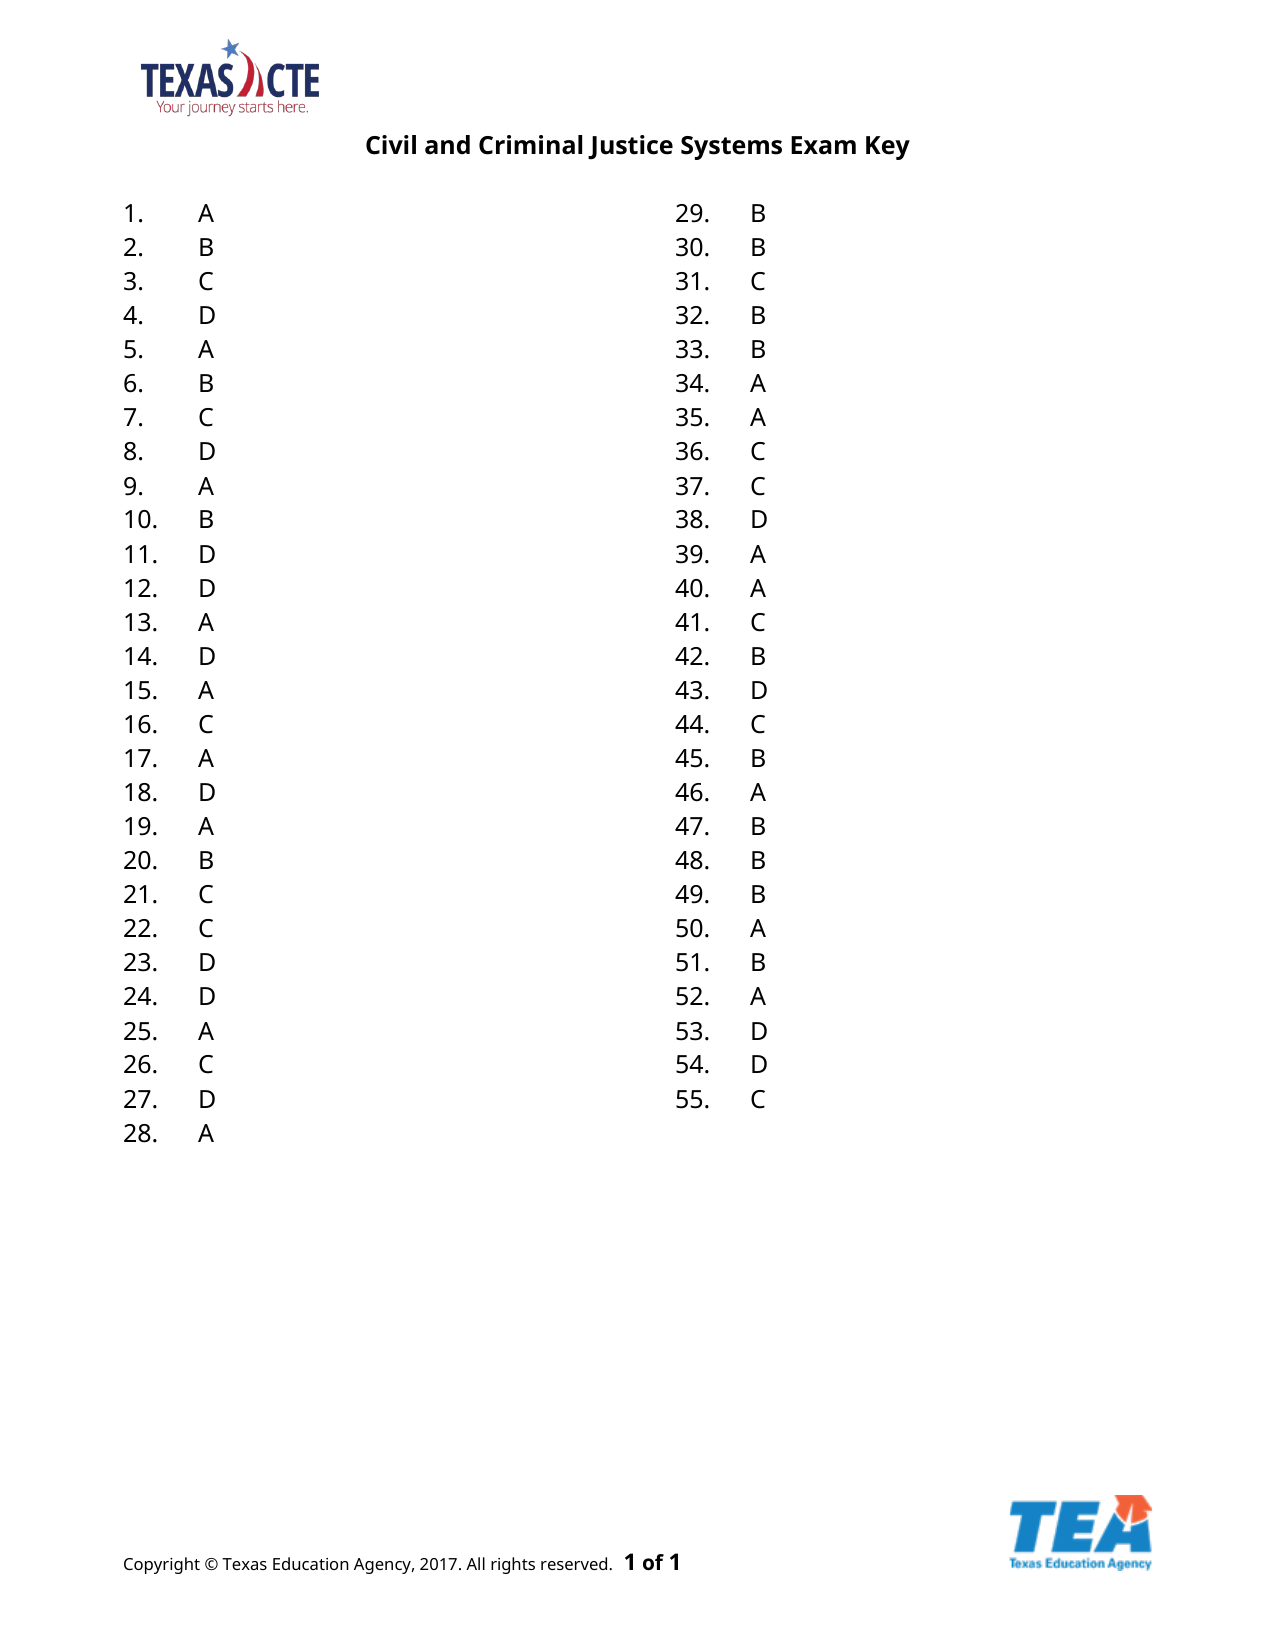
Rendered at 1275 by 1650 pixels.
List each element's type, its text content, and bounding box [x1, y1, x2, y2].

list C [123, 264, 600, 298]
list A [675, 536, 1152, 570]
list A [675, 570, 1152, 604]
list D [123, 775, 600, 809]
list B [675, 877, 1152, 911]
list B [675, 945, 1152, 979]
list C [123, 877, 600, 911]
list A [123, 196, 600, 230]
list B [675, 638, 1152, 672]
list B [675, 809, 1152, 843]
list B [675, 332, 1152, 366]
list C [675, 707, 1152, 741]
list C [123, 911, 600, 945]
list A [123, 332, 600, 366]
list A [123, 1013, 600, 1047]
list A [123, 672, 600, 707]
list D [123, 1081, 600, 1115]
list D [123, 570, 600, 604]
picture [1009, 1495, 1153, 1571]
list B [675, 230, 1152, 264]
list B [123, 230, 600, 264]
list D [675, 502, 1152, 536]
list C [675, 1081, 1152, 1115]
list D [123, 979, 600, 1013]
list B [675, 843, 1152, 877]
list C [123, 400, 600, 434]
list C [675, 264, 1152, 298]
list D [123, 536, 600, 570]
list D [123, 298, 600, 332]
list A [675, 911, 1152, 945]
list A [123, 1115, 600, 1149]
list A [123, 741, 600, 775]
list C [675, 434, 1152, 468]
text Civil and Criminal Justice Systems Exam Key [123, 127, 1152, 162]
list A [675, 400, 1152, 434]
list D [675, 1047, 1152, 1081]
list B [123, 502, 600, 536]
list B [675, 196, 1152, 230]
list D [123, 945, 600, 979]
list C [123, 707, 600, 741]
list D [123, 434, 600, 468]
list A [675, 366, 1152, 400]
picture [122, 28, 338, 127]
list A [675, 979, 1152, 1013]
list B [675, 741, 1152, 775]
list D [123, 638, 600, 672]
list A [675, 775, 1152, 809]
list D [675, 672, 1152, 707]
list A [123, 604, 600, 638]
list C [675, 604, 1152, 638]
list B [123, 843, 600, 877]
list C [675, 468, 1152, 502]
list C [123, 1047, 600, 1081]
list B [675, 298, 1152, 332]
list B [123, 366, 600, 400]
list A [123, 468, 600, 502]
list D [675, 1013, 1152, 1047]
list A [123, 809, 600, 843]
